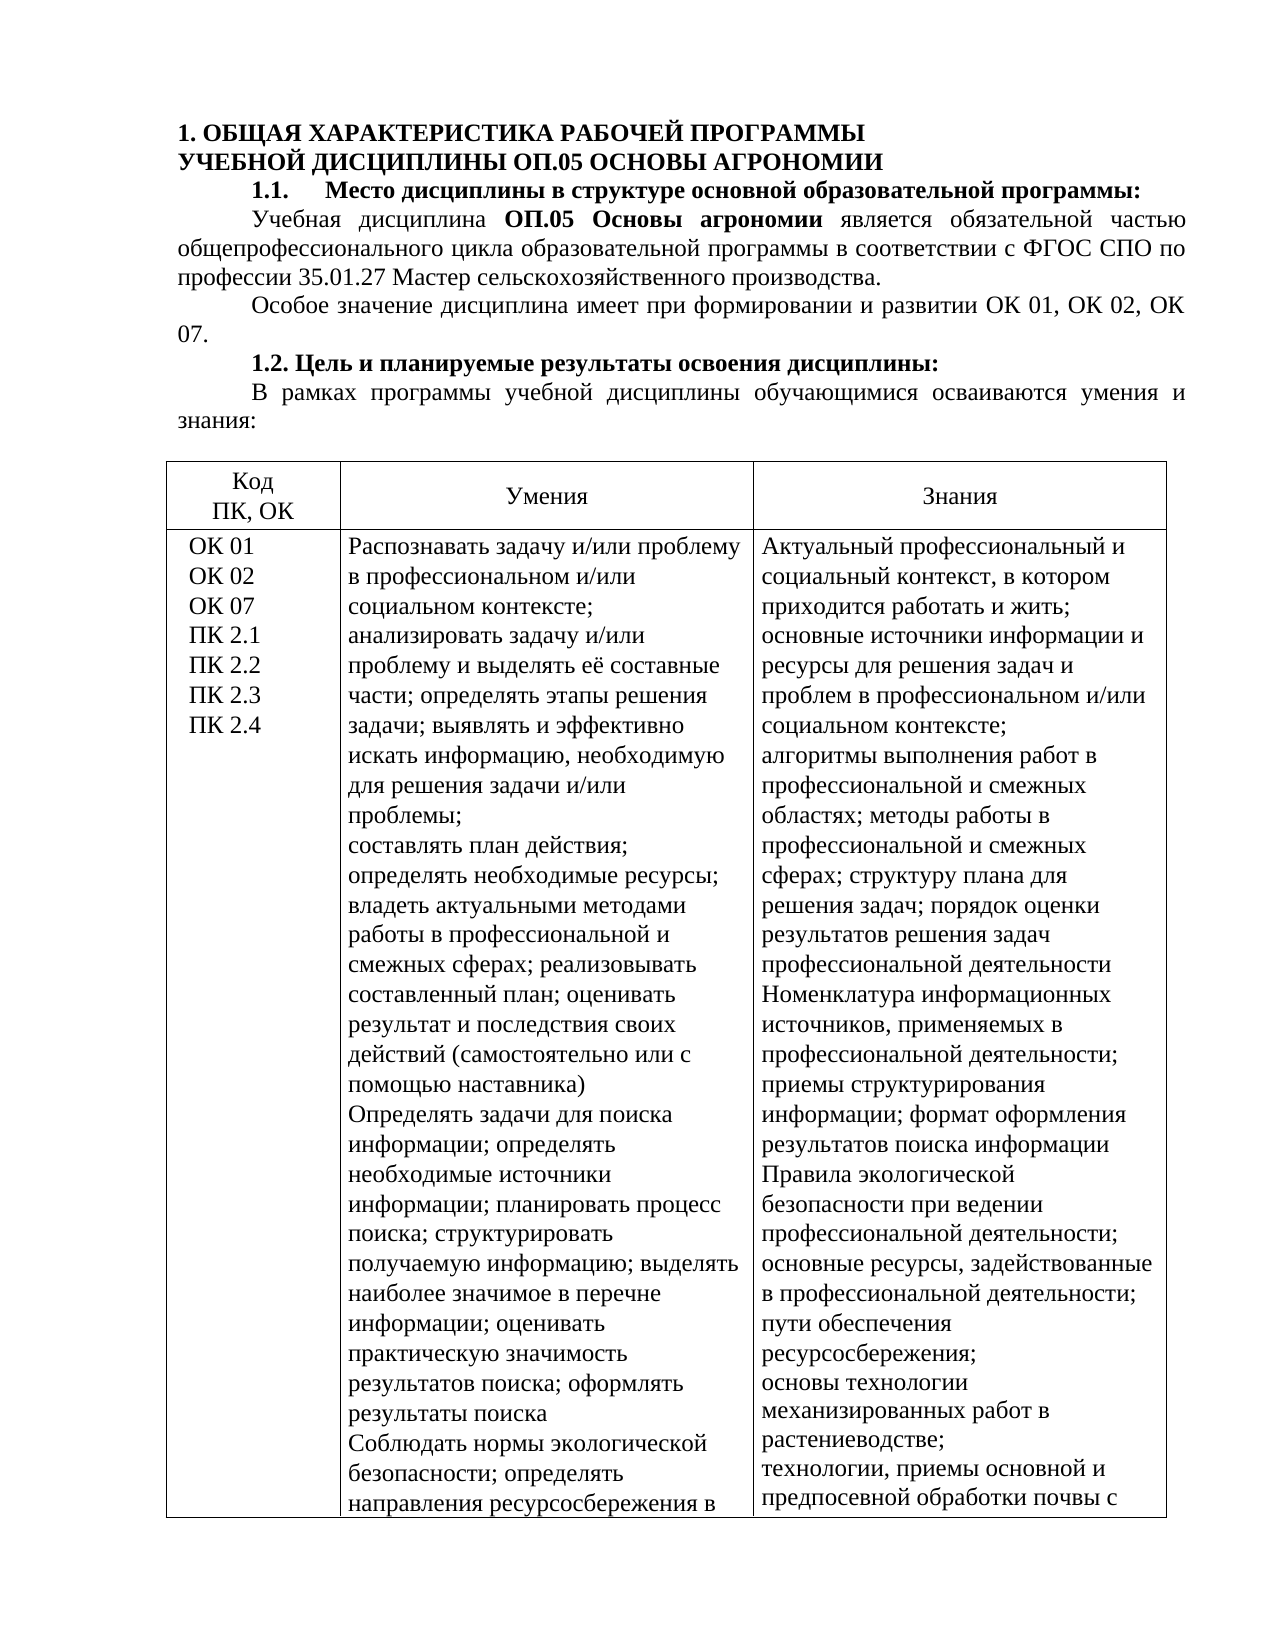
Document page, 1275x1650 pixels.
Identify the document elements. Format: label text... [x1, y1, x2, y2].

list Место дисциплины в структуре основной образовательной программы: [177, 176, 1186, 204]
text В рамках программы учебной дисциплины обучающимися осваиваются умения и знания: [177, 377, 1186, 434]
table_header Знания [754, 462, 1166, 529]
table_header Код ПК, ОК [167, 462, 340, 529]
text Особое значение дисциплина имеет при формировании и развитии ОК 01, ОК 02, ОК 07. [177, 291, 1186, 348]
text 1. ОБЩАЯ ХАРАКТЕРИСТИКА РАБОЧЕЙ ПРОГРАММЫ УЧЕБНОЙ ДИСЦИПЛИНЫ ОП.05 ОСНОВЫ АГРОНОМИИ [177, 118, 1186, 176]
text Учебная дисциплина ОП.05 Основы агрономии является обязательной частью общепрофессионального цикла образовательной программы в соответствии с ФГОС СПО по профессии 35.01.27 Мастер сельскохозяйственного производства. [177, 204, 1186, 291]
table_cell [167, 530, 340, 1516]
table_header Умения [341, 462, 753, 529]
text 1.2. Цель и планируемые результаты освоения дисциплины: [177, 348, 1186, 377]
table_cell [754, 530, 1166, 1516]
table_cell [341, 530, 753, 1516]
